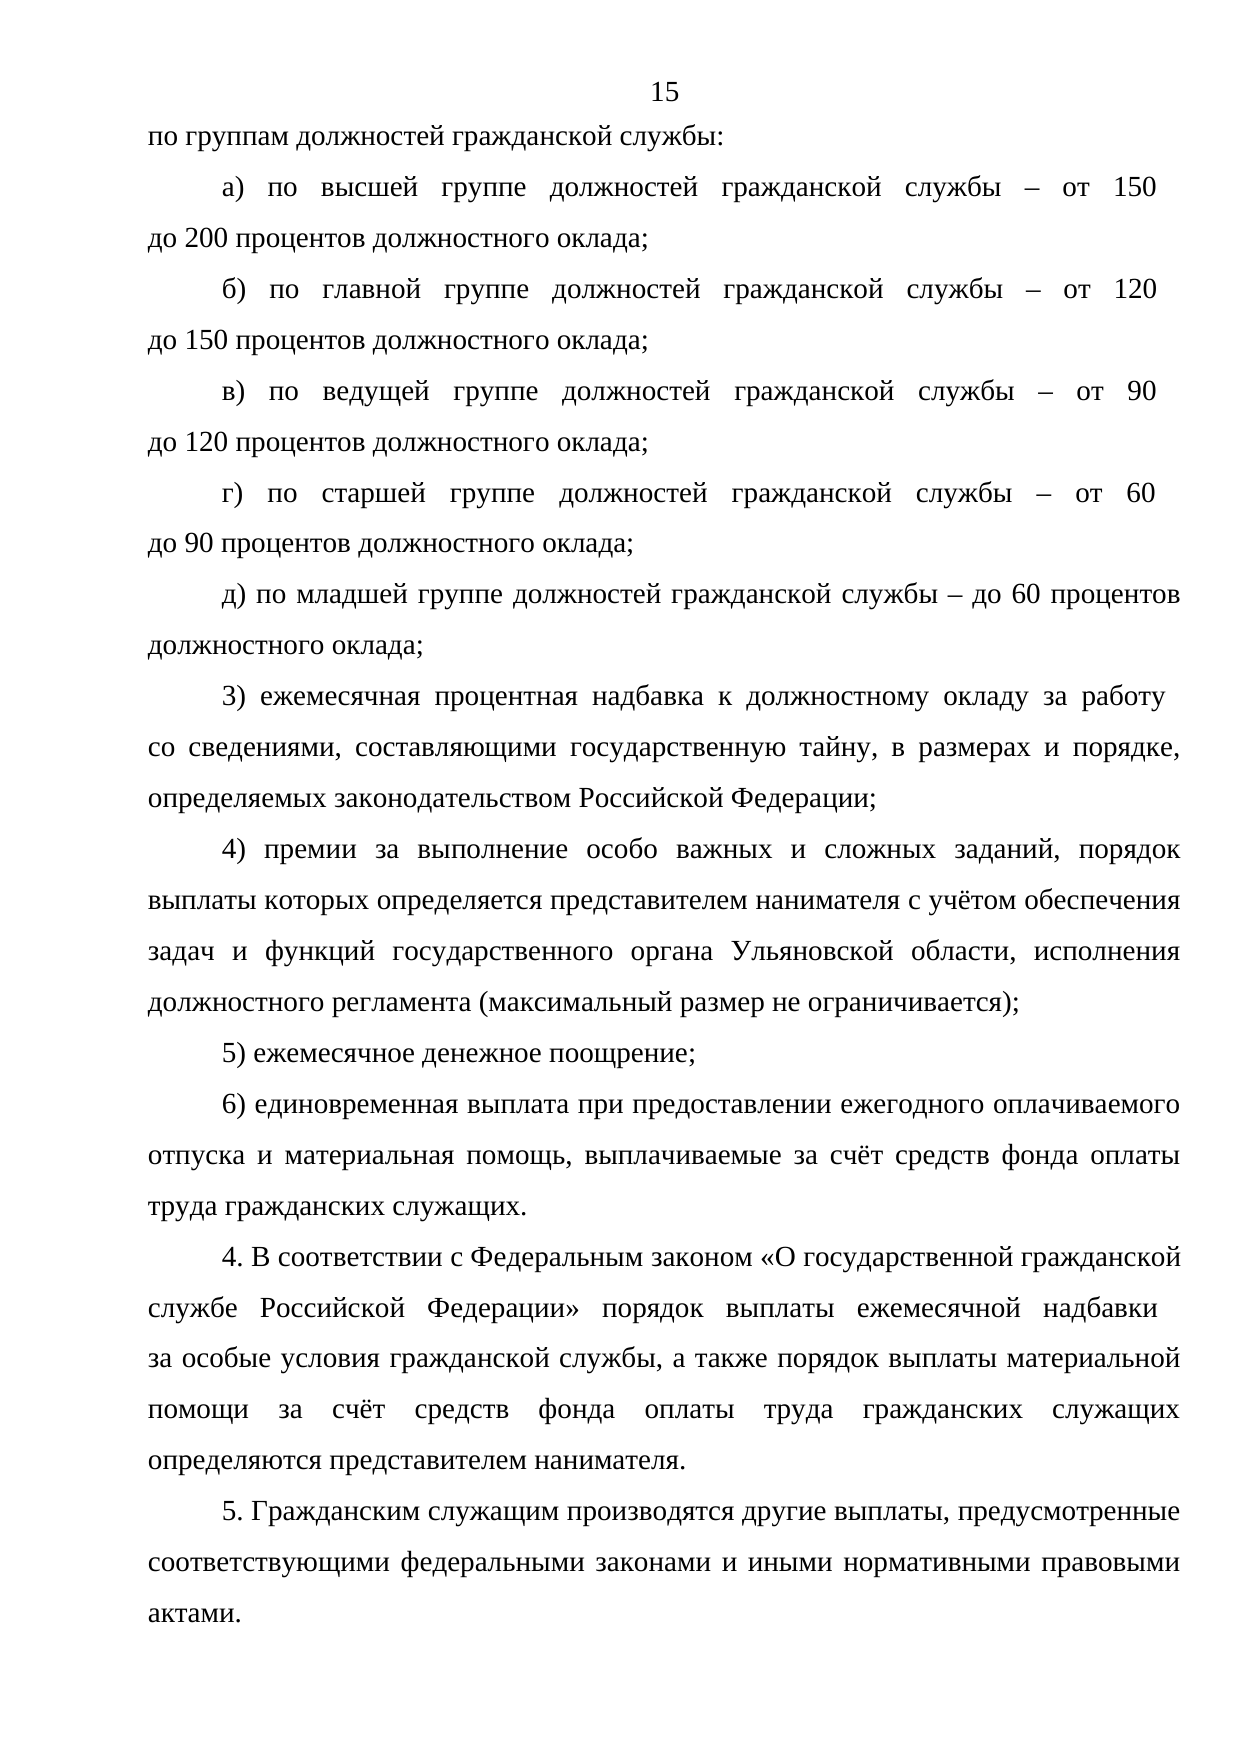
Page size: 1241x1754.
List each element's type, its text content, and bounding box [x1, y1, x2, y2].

text а) по высшей группе должностей гражданской службы – от 150 до 200 процентов должностного оклада; [148, 169, 1181, 253]
text 5) ежемесячное денежное поощрение; [148, 1035, 1181, 1068]
text 5. Гражданским служащим производятся другие выплаты, предусмотренные соответствующими федеральными законами и иными нормативными правовыми актами. [148, 1493, 1181, 1629]
text д) по младшей группе должностей гражданской службы – до 60 процентов должностного оклада; [148, 577, 1181, 661]
text б) по главной группе должностей гражданской службы – от 120 до 150 процентов должностного оклада; [148, 271, 1181, 355]
text 4. В соответствии с Федеральным законом «О государственной гражданской службе Российской Федерации» порядок выплаты ежемесячной надбавки за особые условия гражданской службы, а также порядок выплаты материальной помощи за счёт средств фонда оплаты труда гражданских служащих определяются представителем нанимателя. [148, 1239, 1181, 1476]
text 3) ежемесячная процентная надбавка к должностному окладу за работу со сведениями, составляющими государственную тайну, в размерах и порядке, определяемых законодательством Российской Федерации; [148, 678, 1181, 814]
text г) по старшей группе должностей гражданской службы – от 60 до 90 процентов должностного оклада; [148, 475, 1181, 559]
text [148, 118, 1181, 152]
text 4) премии за выполнение особо важных и сложных заданий, порядок выплаты которых определяется представителем нанимателя с учётом обеспечения задач и функций государственного органа Ульяновской области, исполнения должностного регламента (максимальный размер не ограничивается); [148, 831, 1181, 1018]
text 6) единовременная выплата при предоставлении ежегодного оплачиваемого отпуска и материальная помощь, выплачиваемые за счёт средств фонда оплаты труда гражданских служащих. [148, 1086, 1181, 1221]
text в) по ведущей группе должностей гражданской службы – от 90 до 120 процентов должностного оклада; [148, 373, 1181, 457]
